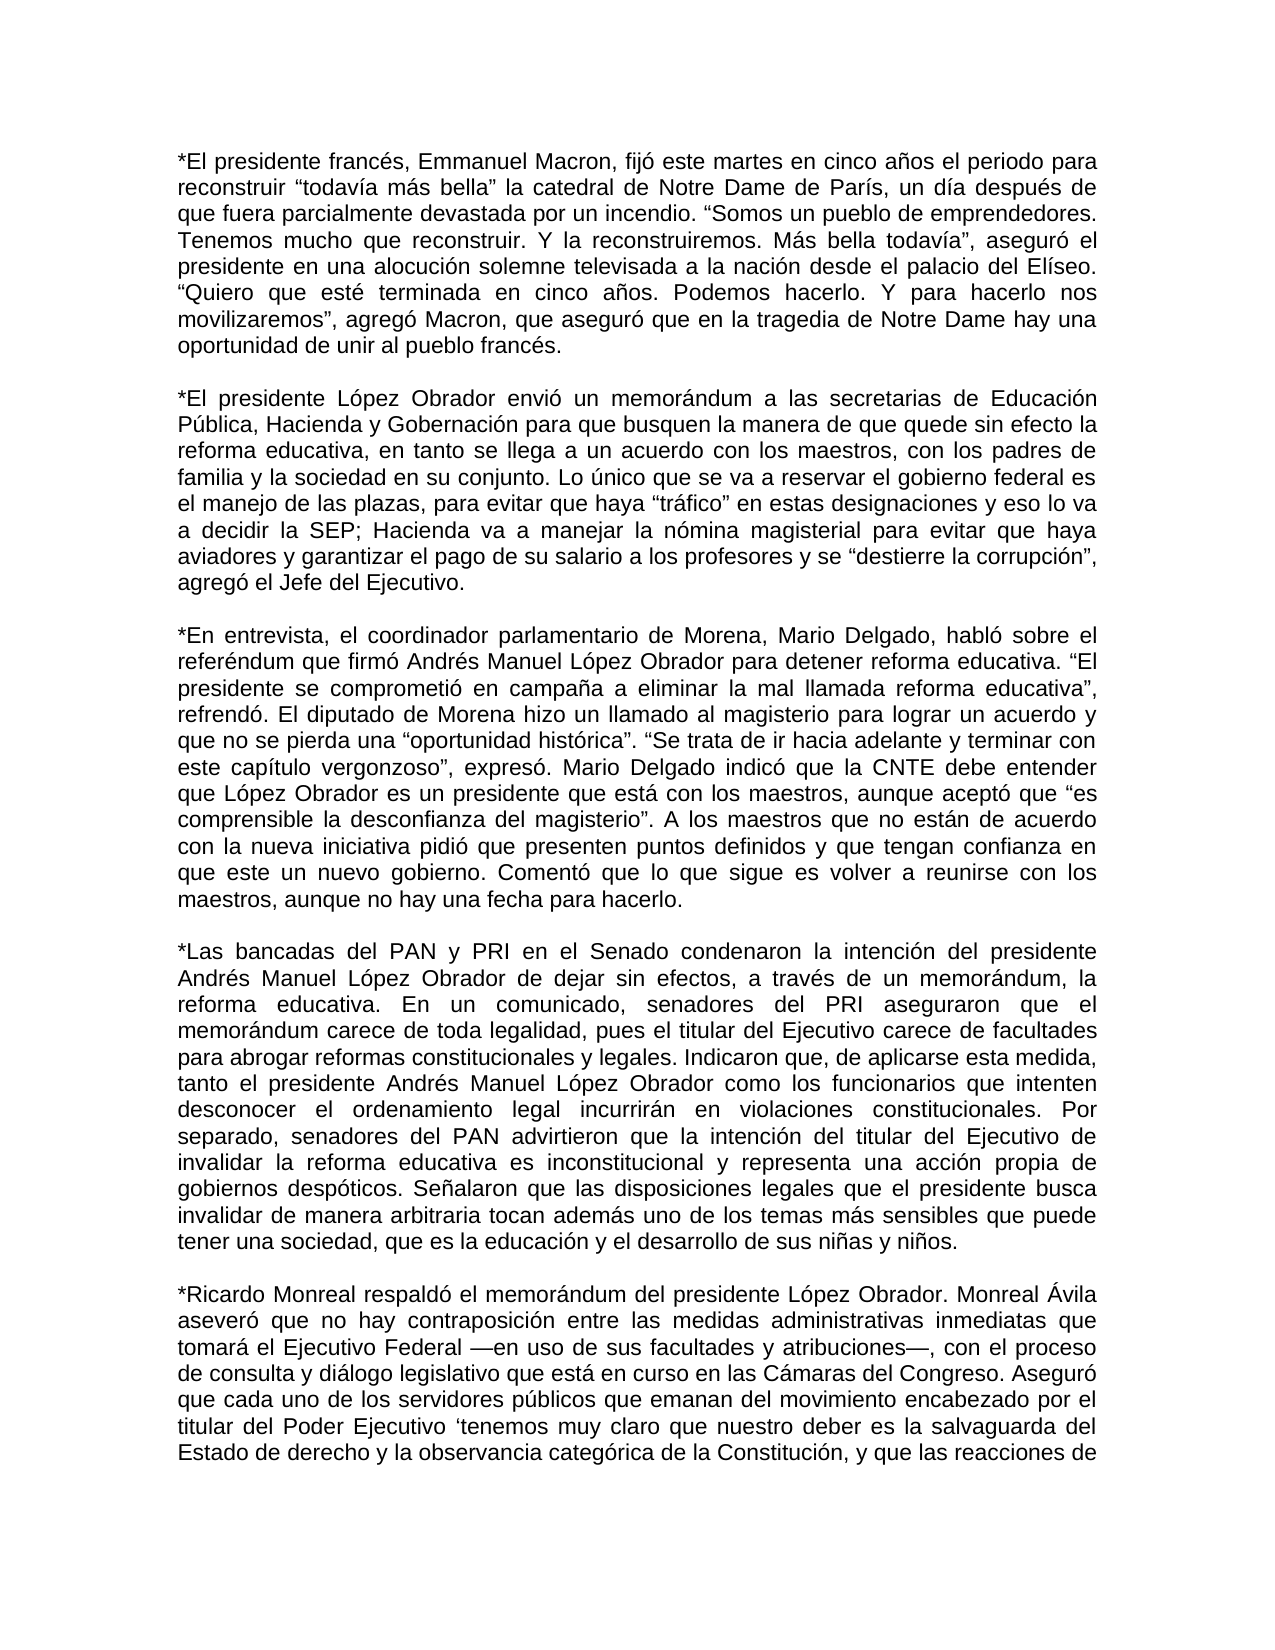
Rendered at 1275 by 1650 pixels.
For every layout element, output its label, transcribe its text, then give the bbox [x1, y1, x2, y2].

text *Las bancadas del PAN y PRI en el Senado condenaron la intención del presidente Andrés Manuel López Obrador de dejar sin efectos, a través de un memorándum, la reforma educativa. En un comunicado, senadores del PRI aseguraron que el memorándum carece de toda legalidad, pues el titular del Ejecutivo carece de facultades para abrogar reformas constitucionales y legales. Indicaron que, de aplicarse esta medida, tanto el presidente Andrés Manuel López Obrador como los funcionarios que intenten desconocer el ordenamiento legal incurrirán en violaciones constitucionales. Por separado, senadores del PAN advirtieron que la intención del titular del Ejecutivo de invalidar la reforma educativa es inconstitucional y representa una acción propia de gobiernos despóticos. Señalaron que las disposiciones legales que el presidente busca invalidar de manera arbitraria tocan además uno de los temas más sensibles que puede tener una sociedad, que es la educación y el desarrollo de sus niñas y niños. [177, 938, 1098, 1254]
text *El presidente francés, Emmanuel Macron, fijó este martes en cinco años el periodo para reconstruir “todavía más bella” la catedral de Notre Dame de París, un día después de que fuera parcialmente devastada por un incendio. “Somos un pueblo de emprendedores. Tenemos mucho que reconstruir. Y la reconstruiremos. Más bella todavía”, aseguró el presidente en una alocución solemne televisada a la nación desde el palacio del Elíseo. “Quiero que esté terminada en cinco años. Podemos hacerlo. Y para hacerlo nos movilizaremos”, agregó Macron, que aseguró que en la tragedia de Notre Dame hay una oportunidad de unir al pueblo francés. [177, 148, 1098, 358]
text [177, 1281, 1098, 1465]
text *En entrevista, el coordinador parlamentario de Morena, Mario Delgado, habló sobre el referéndum que firmó Andrés Manuel López Obrador para detener reforma educativa. “El presidente se comprometió en campaña a eliminar la mal llamada reforma educativa”, refrendó. El diputado de Morena hizo un llamado al magisterio para lograr un acuerdo y que no se pierda una “oportunidad histórica”. “Se trata de ir hacia adelante y terminar con este capítulo vergonzoso”, expresó. Mario Delgado indicó que la CNTE debe entender que López Obrador es un presidente que está con los maestros, aunque aceptó que “es comprensible la desconfianza del magisterio”. A los maestros que no están de acuerdo con la nueva iniciativa pidió que presenten puntos definidos y que tengan confianza en que este un nuevo gobierno. Comentó que lo que sigue es volver a reunirse con los maestros, aunque no hay una fecha para hacerlo. [177, 622, 1098, 912]
text *El presidente López Obrador envió un memorándum a las secretarias de Educación Pública, Hacienda y Gobernación para que busquen la manera de que quede sin efecto la reforma educativa, en tanto se llega a un acuerdo con los maestros, con los padres de familia y la sociedad en su conjunto. Lo único que se va a reservar el gobierno federal es el manejo de las plazas, para evitar que haya “tráfico” en estas designaciones y eso lo va a decidir la SEP; Hacienda va a manejar la nómina magisterial para evitar que haya aviadores y garantizar el pago de su salario a los profesores y se “destierre la corrupción”, agregó el Jefe del Ejecutivo. [177, 385, 1098, 596]
